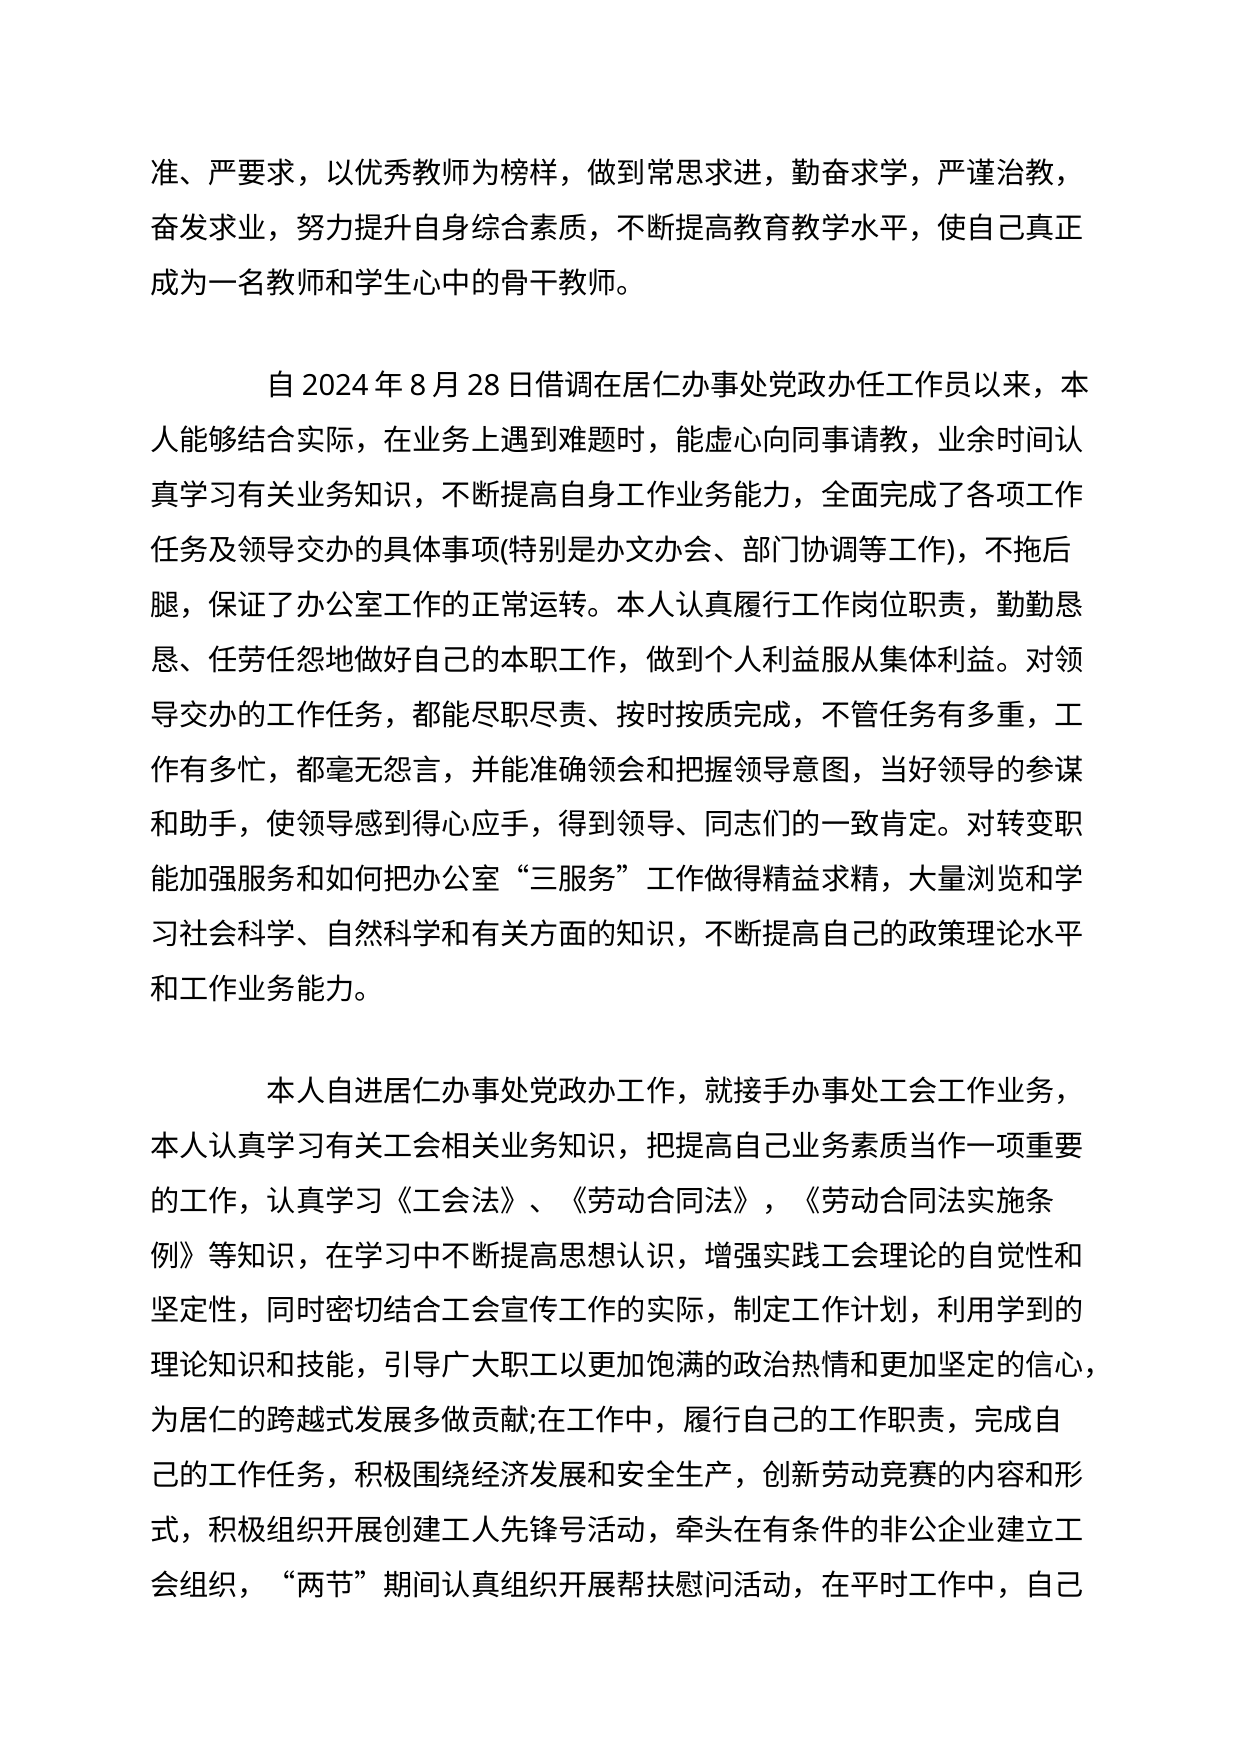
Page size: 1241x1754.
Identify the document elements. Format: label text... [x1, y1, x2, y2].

text 自2024年8月28日借调在居仁办事处党政办任工作员以来，本人能够结合实际，在业务上遇到难题时，能虚心向同事请教，业余时间认真学习有关业务知识，不断提高自身工作业务能力，全面完成了各项工作任务及领导交办的具体事项(特别是办文办会、部门协调等工作)，不拖后腿，保证了办公室工作的正常运转。本人认真履行工作岗位职责，勤勤恳恳、任劳任怨地做好自己的本职工作，做到个人利益服从集体利益。对领导交办的工作任务，都能尽职尽责、按时按质完成，不管任务有多重，工作有多忙，都毫无怨言，并能准确领会和把握领导意图，当好领导的参谋和助手，使领导感到得心应手，得到领导、同志们的一致肯定。对转变职能加强服务和如何把办公室“三服务”工作做得精益求精，大量浏览和学习社会科学、自然科学和有关方面的知识，不断提高自己的政策理论水平和工作业务能力。 [150, 362, 1090, 1008]
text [150, 1067, 1090, 1604]
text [150, 150, 1090, 302]
